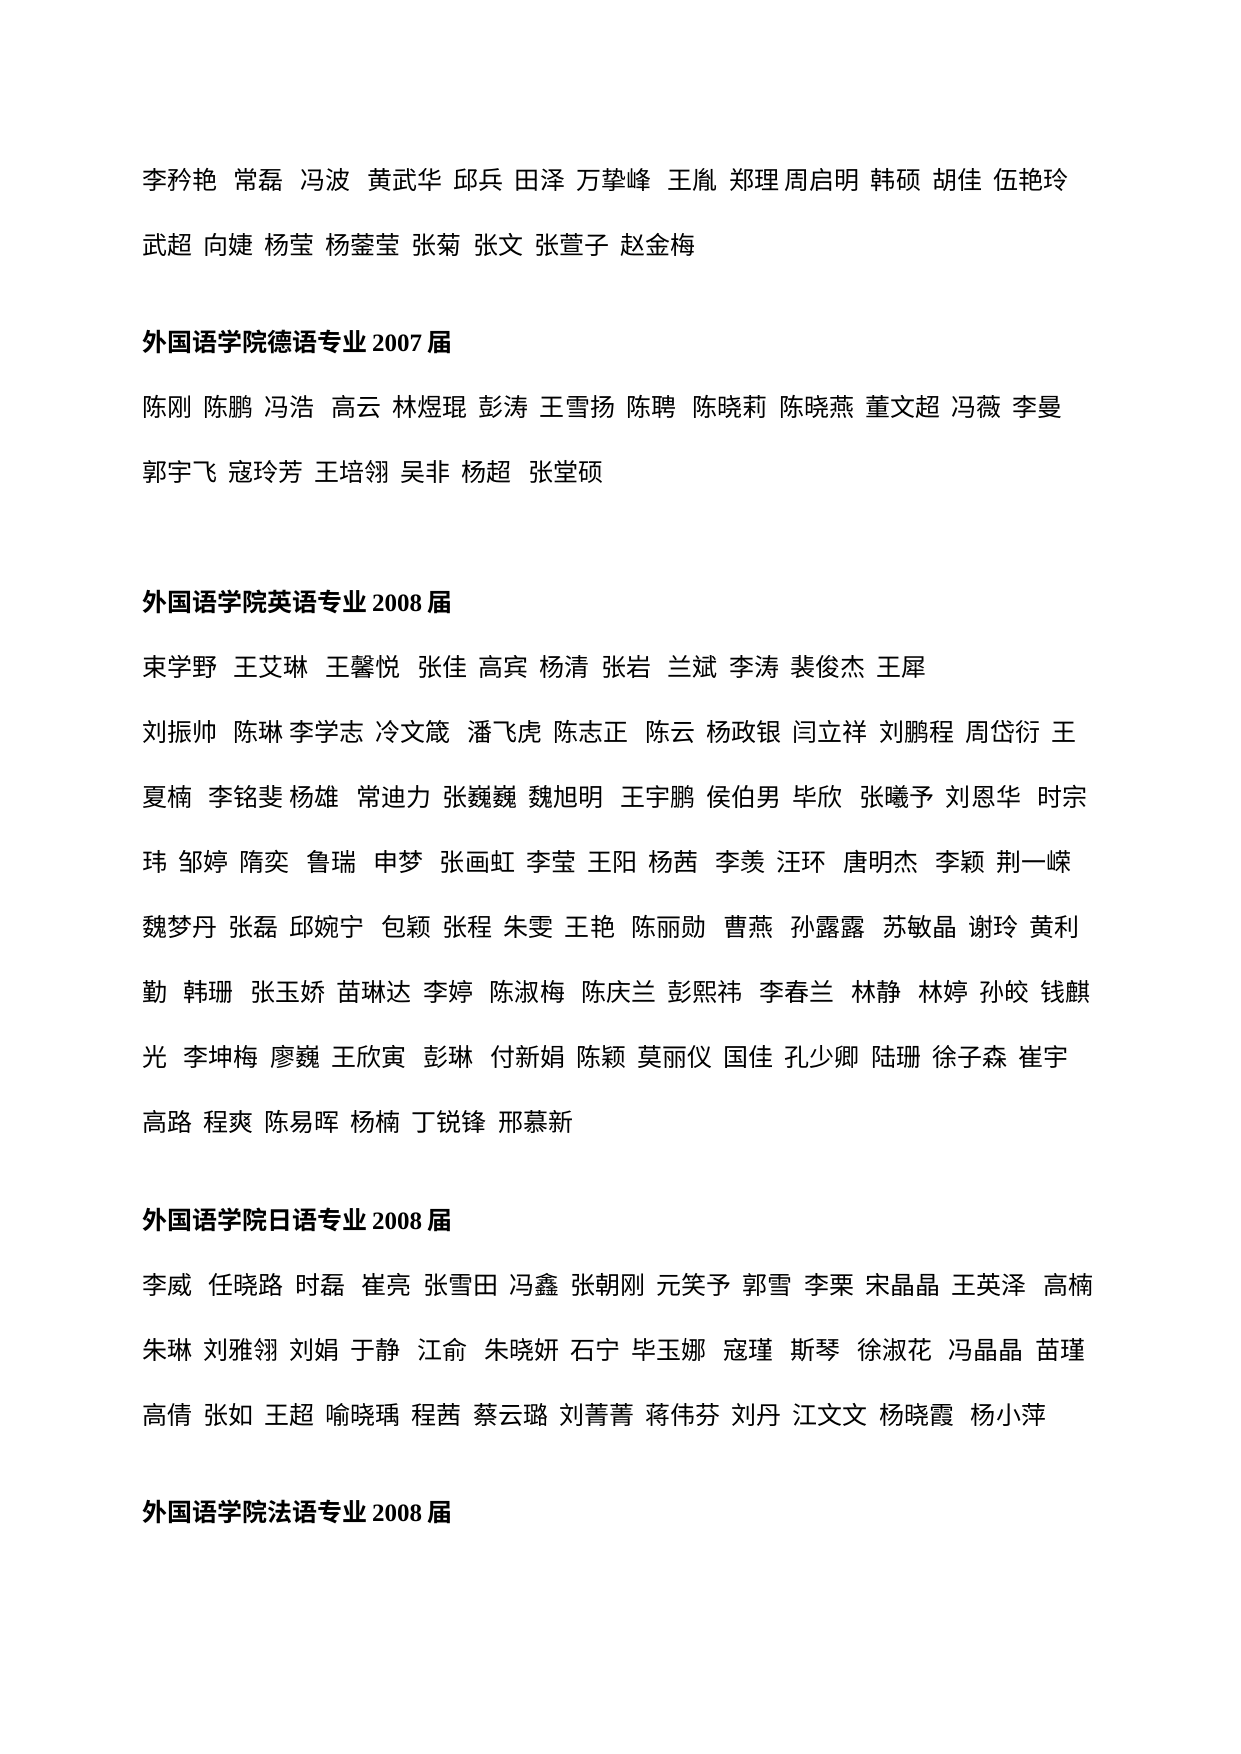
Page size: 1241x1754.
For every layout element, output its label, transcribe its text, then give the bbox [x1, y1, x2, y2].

text 外国语学院德语专业2007届 [142, 308, 1098, 373]
text 李威 任晓路 时磊 崔亮 张雪田 冯鑫 张朝刚 元笑予 郭雪 李栗 宋晶晶 王英泽 高楠 朱琳 刘雅翎 刘娟 于静 江俞 朱晓妍 石宁 毕玉娜 寇瑾 斯琴 徐淑花 冯晶晶 苗瑾 高倩 张如 王超 喻晓瑀 程茜 蔡云璐 刘菁菁 蒋伟芬 刘丹 江文文 杨晓霞 杨小萍 [142, 1251, 1098, 1446]
text 外国语学院法语专业2008届 [142, 1478, 1098, 1543]
text 陈刚 陈鹏 冯浩 高云 林煜琨 彭涛 王雪扬 陈聘 陈晓莉 陈晓燕 董文超 冯薇 李曼 郭宇飞 寇玲芳 王培翎 吴非 杨超 张堂硕 [142, 373, 1098, 503]
text 外国语学院英语专业2008届 [142, 568, 1098, 633]
text 束学野 王艾琳 王馨悦 张佳 高宾 杨清 张岩 兰斌 李涛 裴俊杰 王犀 [142, 633, 1098, 698]
text 外国语学院日语专业2008届 [142, 1186, 1098, 1251]
text 刘振帅 陈琳 李学志 冷文箴 潘飞虎 陈志正 陈云 杨政银 闫立祥 刘鹏程 周岱衍 王夏楠 李铭斐 杨雄 常迪力 张巍巍 魏旭明 王宇鹏 侯伯男 毕欣 张曦予 刘恩华 时宗玮 邹婷 隋奕 鲁瑞 申梦 张画虹 李莹 王阳 杨茜 李羡 汪环 唐明杰 李颖 荆一嵘 魏梦丹 张磊 邱婉宁 包颖 张程 朱雯 王艳 陈丽勋 曹燕 孙露露 苏敏晶 谢玲 黄利勤 韩珊 张玉娇 苗琳达 李婷 陈淑梅 陈庆兰 彭熙祎 李春兰 林静 林婷 孙皎 钱麒光 李坤梅 廖巍 王欣寅 彭琳 付新娟 陈颖 莫丽仪 国佳 孔少卿 陆珊 徐子森 崔宇 高路 程爽 陈易晖 杨楠 丁锐锋 邢慕新 [142, 698, 1098, 1153]
text 李矜艳 常磊 冯波 黄武华 邱兵 田泽 万挚峰 王胤 郑理 周启明 韩硕 胡佳 伍艳玲 武超 向婕 杨莹 杨蓥莹 张菊 张文 张萱子 赵金梅 [142, 146, 1098, 276]
